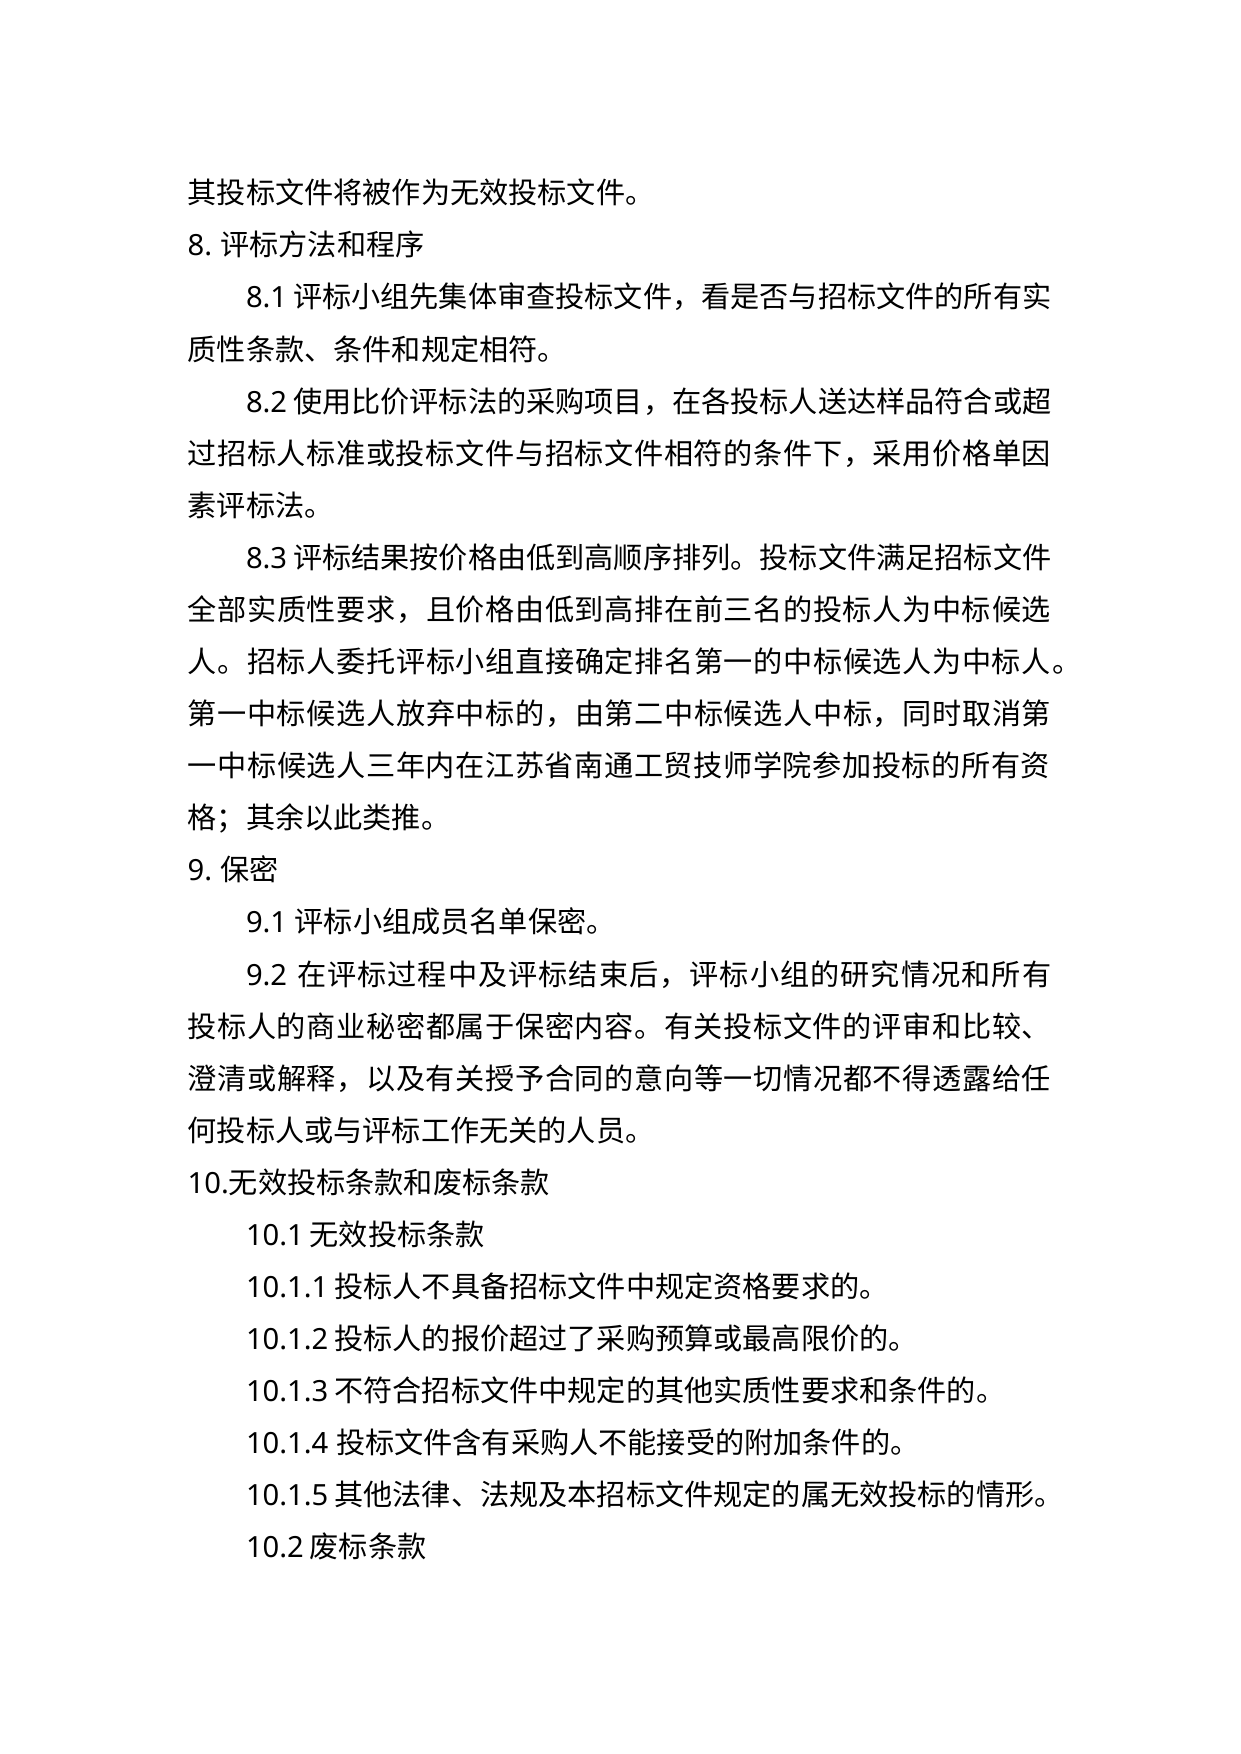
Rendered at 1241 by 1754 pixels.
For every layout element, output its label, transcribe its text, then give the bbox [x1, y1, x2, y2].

subtitle 8. 评标方法和程序 [187, 214, 1053, 266]
text 10.1无效投标条款 [187, 1204, 1053, 1256]
text 10.2废标条款 [187, 1516, 1053, 1568]
text 10.1.1投标人不具备招标文件中规定资格要求的。 [187, 1256, 1053, 1308]
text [187, 162, 1053, 214]
text 10.1.4 投标文件含有采购人不能接受的附加条件的。 [187, 1412, 1053, 1464]
text 8.3评标结果按价格由低到高顺序排列。投标文件满足招标文件全部实质性要求，且价格由低到高排在前三名的投标人为中标候选人。招标人委托评标小组直接确定排名第一的中标候选人为中标人。第一中标候选人放弃中标的，由第二中标候选人中标，同时取消第一中标候选人三年内在江苏省南通工贸技师学院参加投标的所有资格；其余以此类推。 [187, 527, 1053, 839]
text 10.1.2投标人的报价超过了采购预算或最高限价的。 [187, 1308, 1053, 1360]
text 8.2使用比价评标法的采购项目，在各投标人送达样品符合或超过招标人标准或投标文件与招标文件相符的条件下，采用价格单因素评标法。 [187, 370, 1053, 527]
text 9.1 评标小组成员名单保密。 [187, 891, 1053, 943]
subtitle 10.无效投标条款和废标条款 [187, 1152, 1053, 1204]
text 10.1.5其他法律、法规及本招标文件规定的属无效投标的情形。 [187, 1464, 1053, 1516]
text 9.2 在评标过程中及评标结束后，评标小组的研究情况和所有投标人的商业秘密都属于保密内容。有关投标文件的评审和比较、澄清或解释，以及有关授予合同的意向等一切情况都不得透露给任何投标人或与评标工作无关的人员。 [187, 943, 1053, 1152]
text 10.1.3不符合招标文件中规定的其他实质性要求和条件的。 [202, 1360, 1053, 1412]
text 8.1评标小组先集体审查投标文件，看是否与招标文件的所有实质性条款、条件和规定相符。 [187, 266, 1053, 370]
subtitle 9. 保密 [187, 839, 1053, 891]
